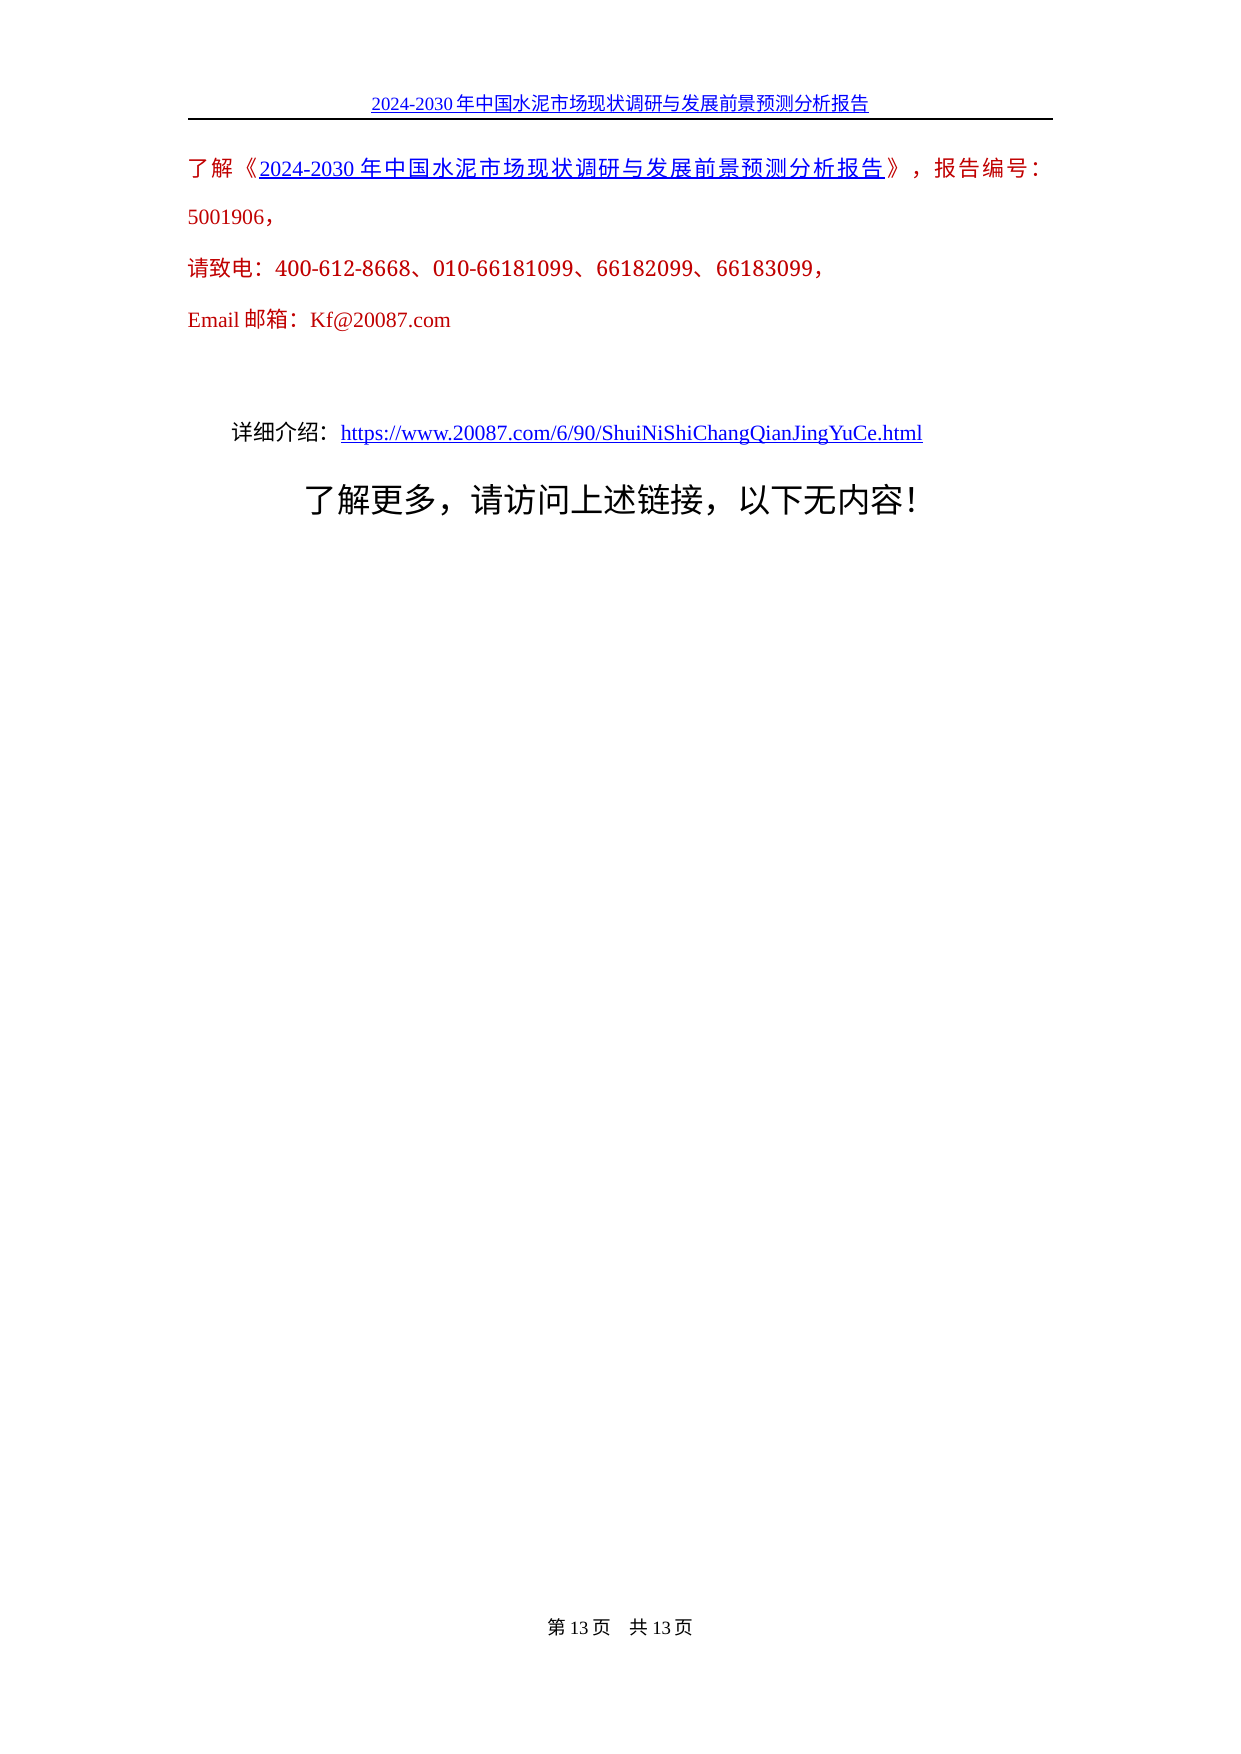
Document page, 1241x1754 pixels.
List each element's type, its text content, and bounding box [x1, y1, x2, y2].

title 了解更多，请访问上述链接，以下无内容！ [187, 465, 1053, 530]
text 详细介绍：https://www.20087.com/6/90/ShuiNiShiChangQianJingYuCe.html [187, 415, 1053, 447]
text 了解《2024-2030年中国水泥市场现状调研与发展前景预测分析报告》，报告编号：5001906， [187, 150, 1053, 231]
text 请致电：400-612-8668、010-66181099、66182099、66183099， [187, 251, 1053, 283]
text Email邮箱：Kf@20087.com [187, 302, 1053, 334]
